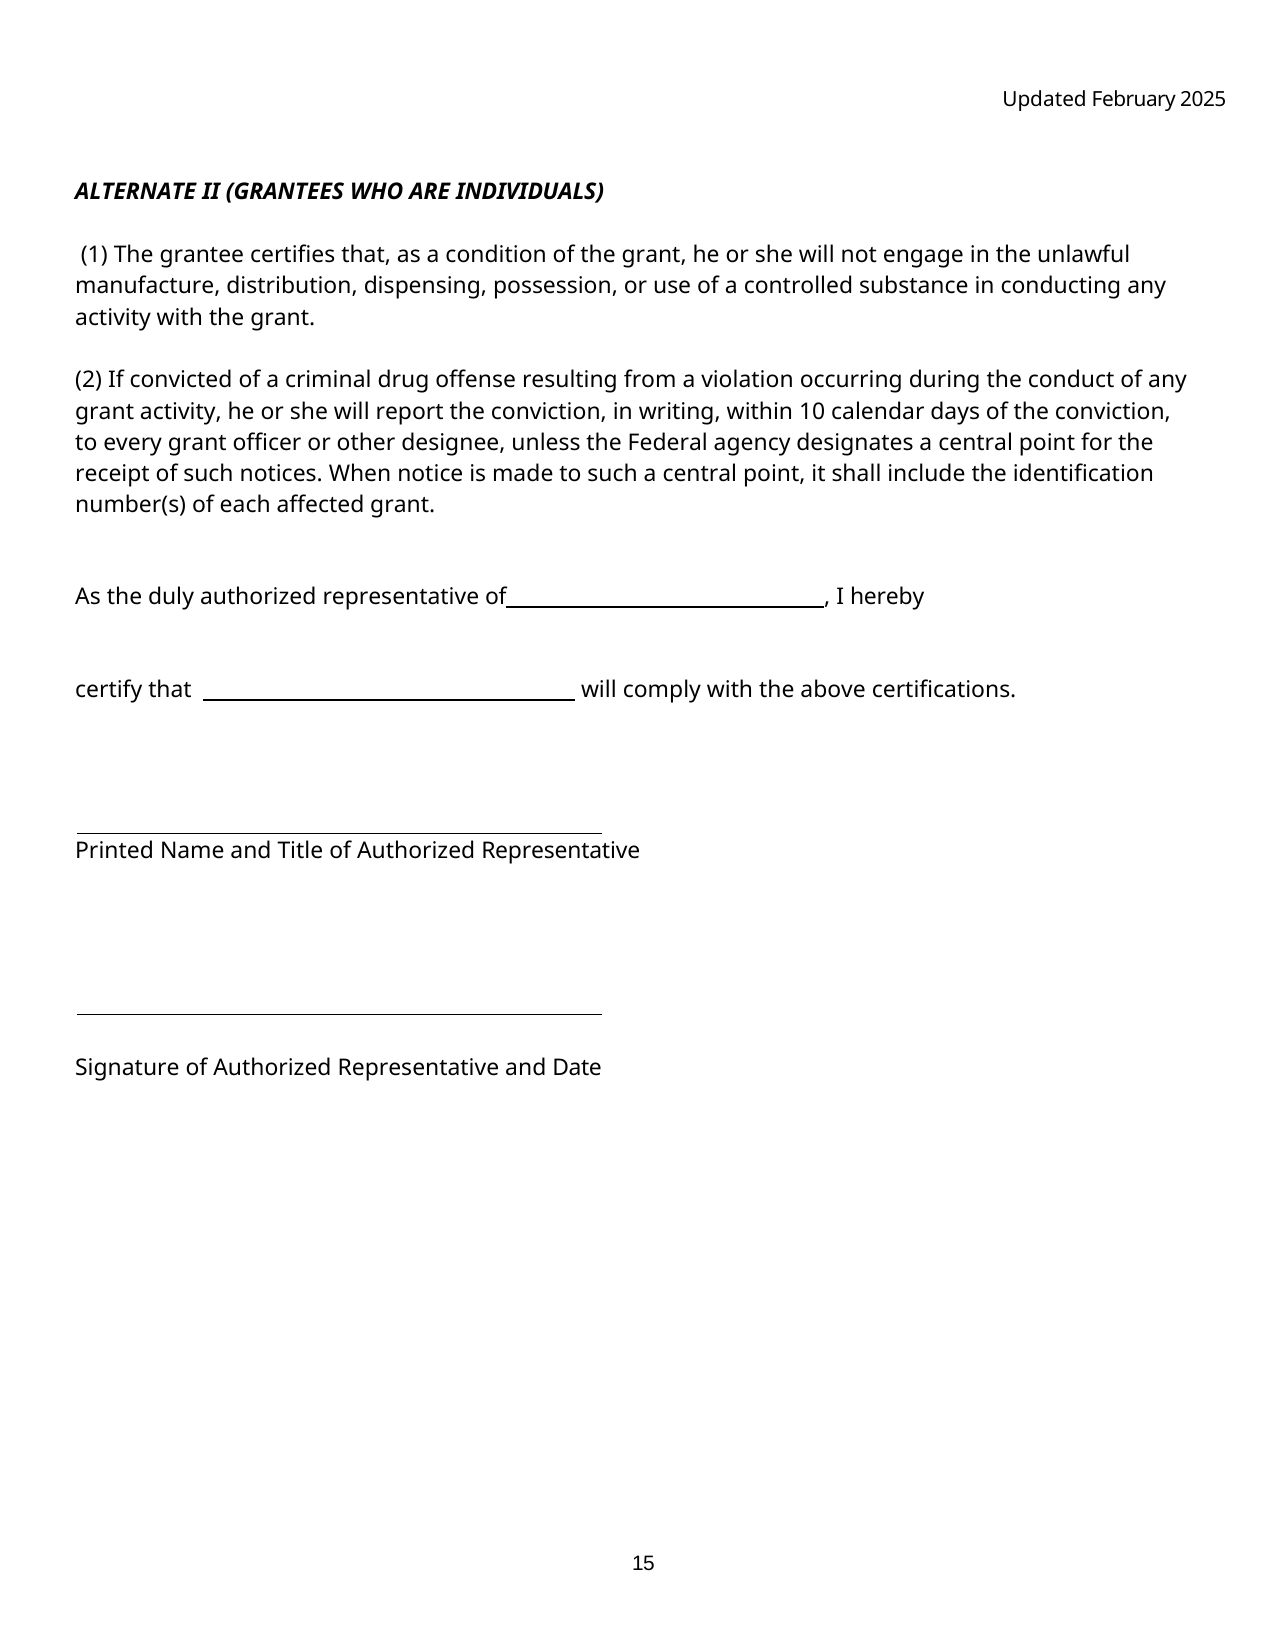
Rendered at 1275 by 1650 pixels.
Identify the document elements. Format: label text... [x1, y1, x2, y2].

text As the duly authorized representative of , I hereby [75, 580, 1244, 611]
list If convicted of a criminal drug offense resulting from a violation occurring during the conduct of any grant activity, he or she will report the conviction, in writing, within 10 calendar days of the conviction, to every grant officer or other designee, unless the Federal agency designates a central point for the receipt of such notices. When notice is made to such a central point, it shall include the identification number(s) of each affected grant. [75, 363, 1191, 519]
text Signature of Authorized Representative and Date [75, 1051, 1244, 1082]
text Printed Name and Title of Authorized Representative [75, 832, 1244, 866]
text certify that will comply with the above certifications. [75, 673, 1244, 704]
list The grantee certifies that, as a condition of the grant, he or she will not engage in the unlawful manufacture, distribution, dispensing, possession, or use of a controlled substance in conducting any activity with the grant. [75, 238, 1180, 332]
subtitle ALTERNATE II (GRANTEES WHO ARE INDIVIDUALS) [75, 175, 1244, 206]
